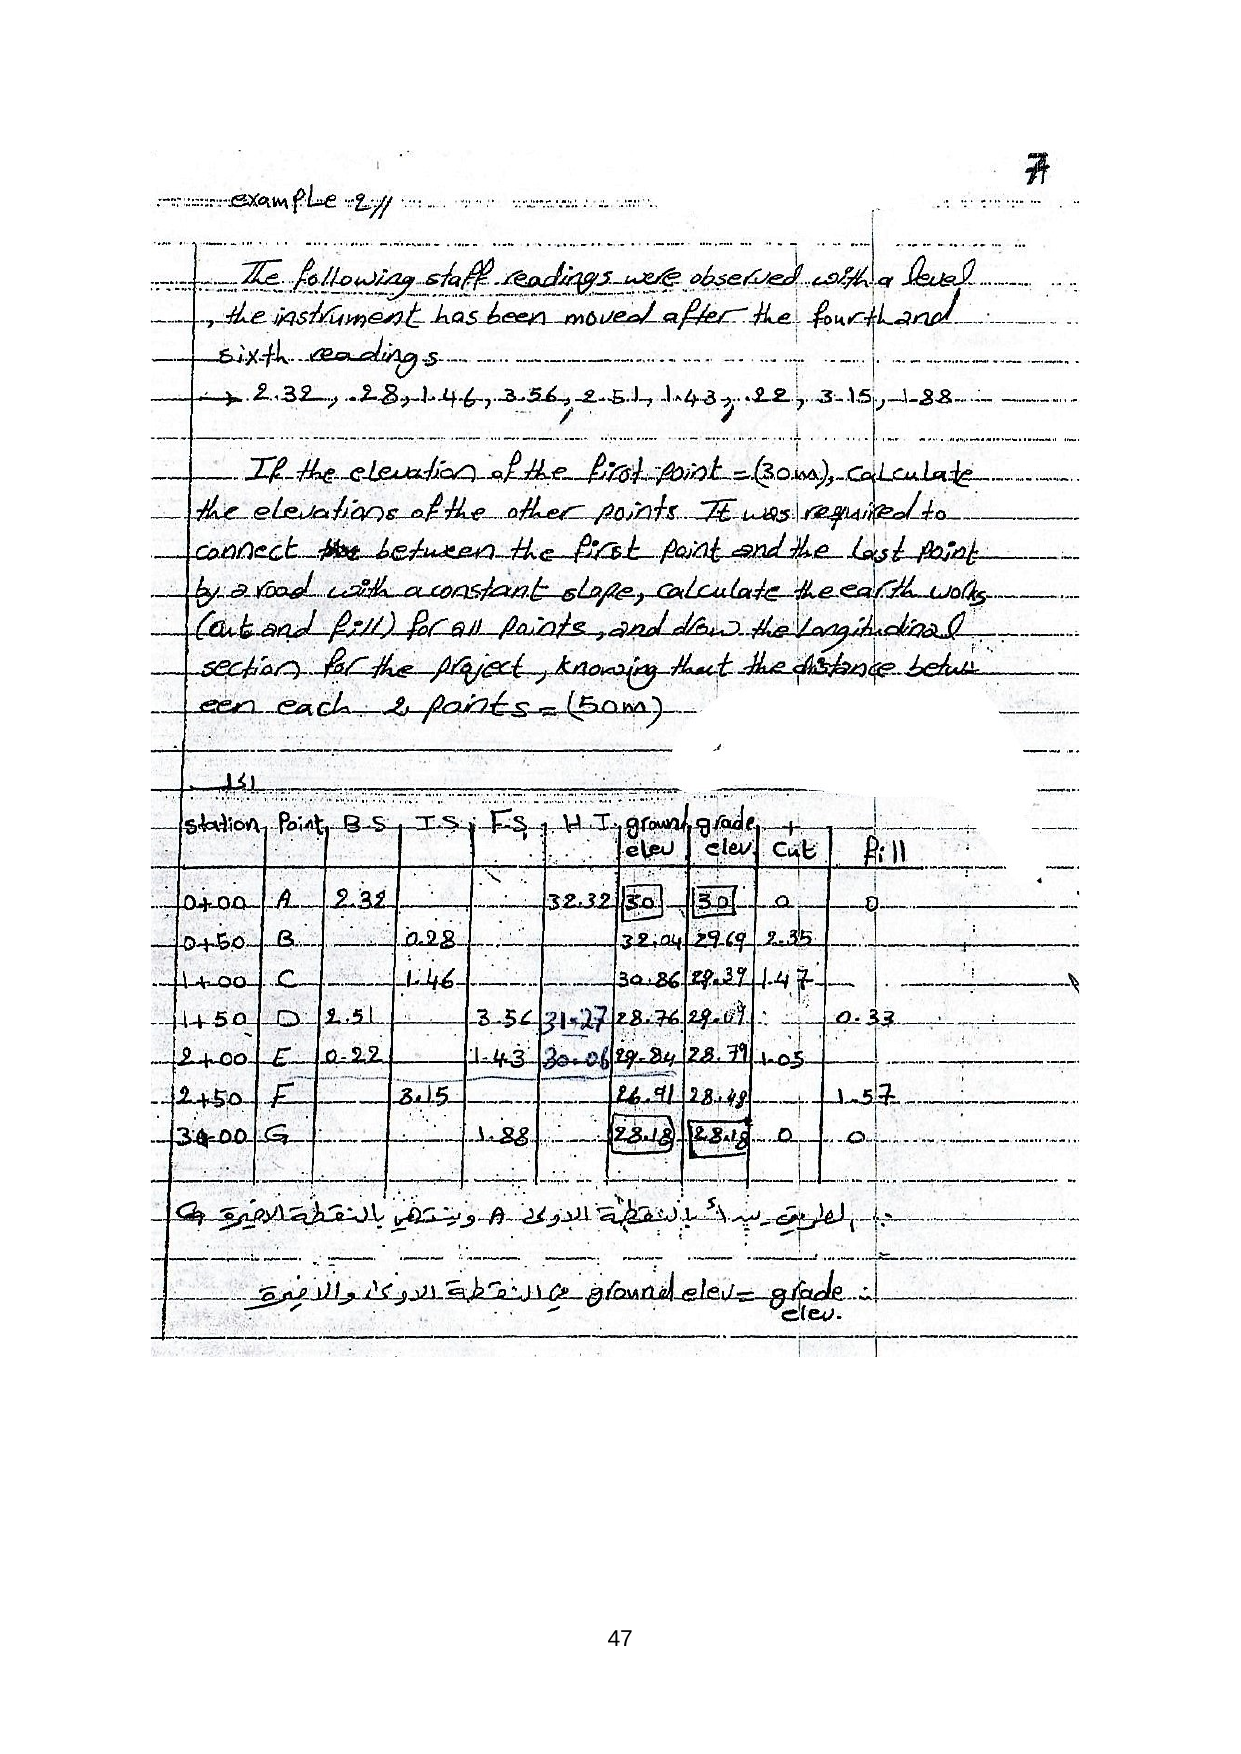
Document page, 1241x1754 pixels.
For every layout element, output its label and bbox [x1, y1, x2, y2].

table_cell [150, 150, 1090, 1384]
picture [150, 150, 1080, 1357]
